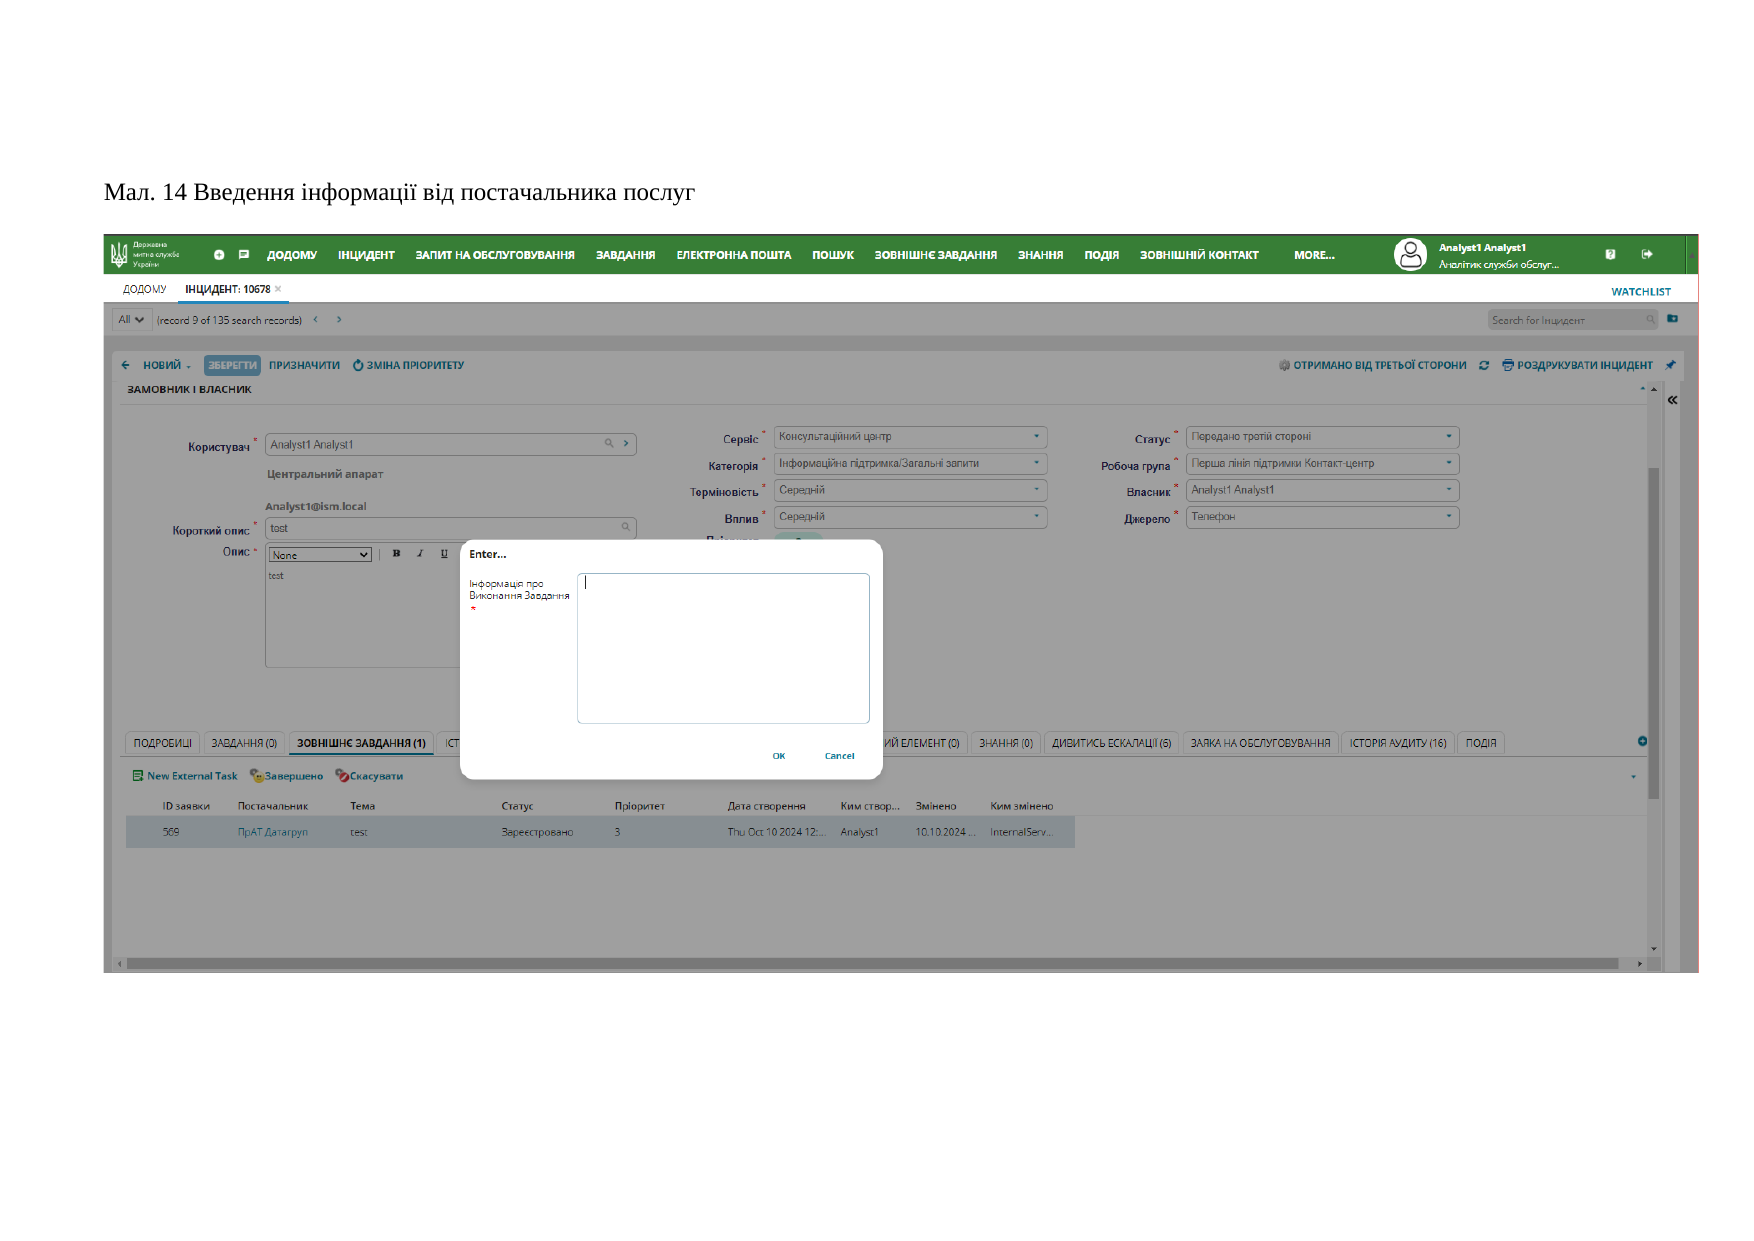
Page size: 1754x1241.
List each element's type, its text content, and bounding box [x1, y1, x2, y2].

picture [103, 234, 1699, 973]
